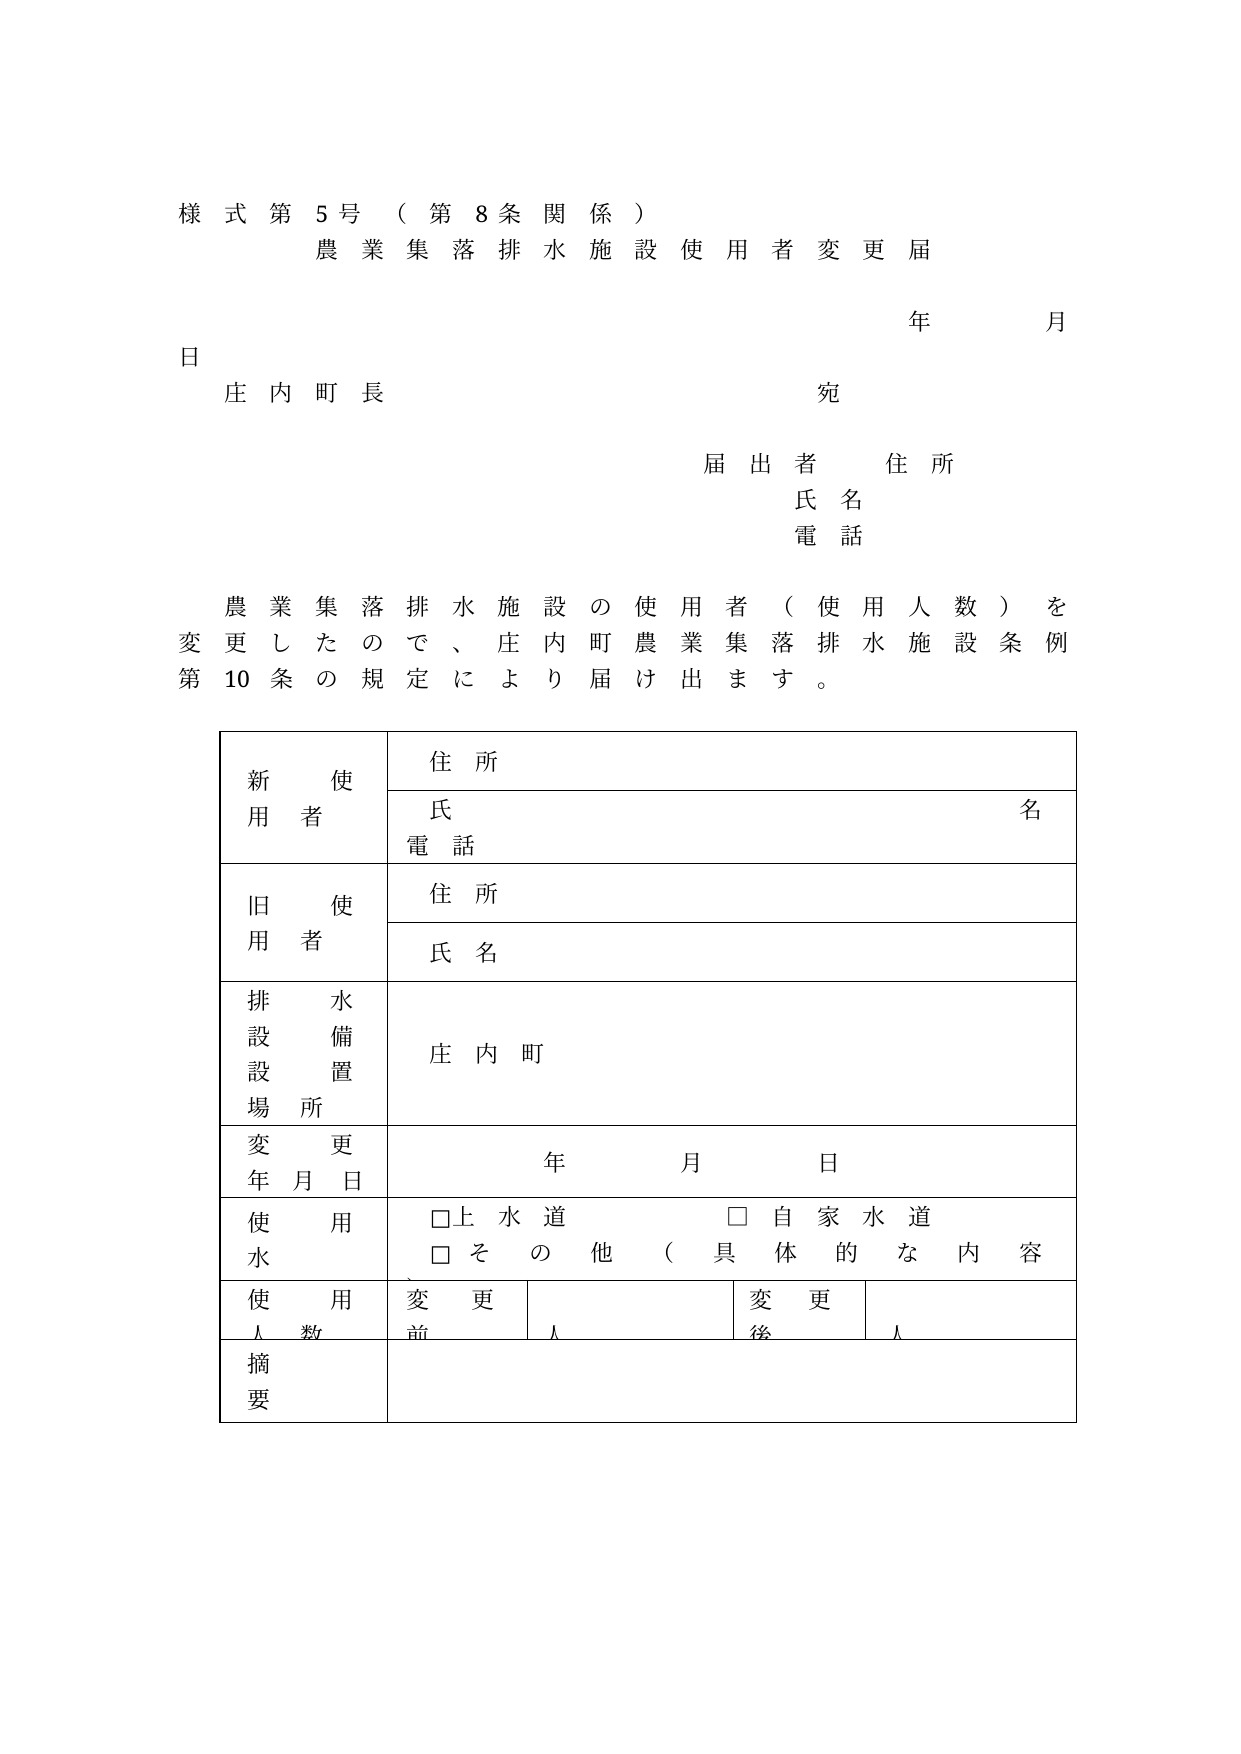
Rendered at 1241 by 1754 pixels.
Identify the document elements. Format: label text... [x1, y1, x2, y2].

table_header 住所 [388, 732, 1076, 790]
table_cell 庄内町 [388, 982, 1076, 1124]
table_cell [388, 1340, 1076, 1422]
table_cell 使用人数 [221, 1281, 387, 1339]
table_cell 変更後 [734, 1281, 865, 1339]
table_cell 氏名 [388, 923, 1076, 981]
table_cell 変更年月日 [221, 1126, 387, 1197]
text 年 月 日 [178, 302, 1091, 374]
text 庄内町長 宛 [178, 374, 999, 409]
table_cell 使用水 [221, 1198, 387, 1280]
table_cell 氏名 電話 [388, 791, 1076, 862]
table_cell 排水設備設置場所 [221, 982, 387, 1124]
text 氏名 [178, 481, 1091, 517]
table_cell 摘要 [221, 1340, 387, 1422]
table_cell 年 月 日 [388, 1126, 1076, 1197]
text 様式第5号（第8条関係） [178, 195, 1091, 231]
table_cell 住所 [388, 864, 1076, 922]
table_cell 人 [528, 1281, 733, 1339]
text 電話 [178, 517, 1091, 552]
table_header 新使用者 [221, 732, 387, 862]
table_cell 旧使用者 [221, 864, 387, 981]
table_cell □上水道 □自家水道 □その他（具体的な内容 ） [388, 1198, 1076, 1280]
text 農業集落排水施設の使用者（使用人数）を変更したので、庄内町農業集落排水施設条例第10条の規定により届け出ます。 [178, 588, 1091, 695]
table_cell 変更前 [388, 1281, 527, 1339]
text 届出者 住所 [178, 445, 1091, 481]
text 農業集落排水施設使用者変更届 [178, 231, 1091, 266]
table_cell 人 [866, 1281, 1076, 1339]
